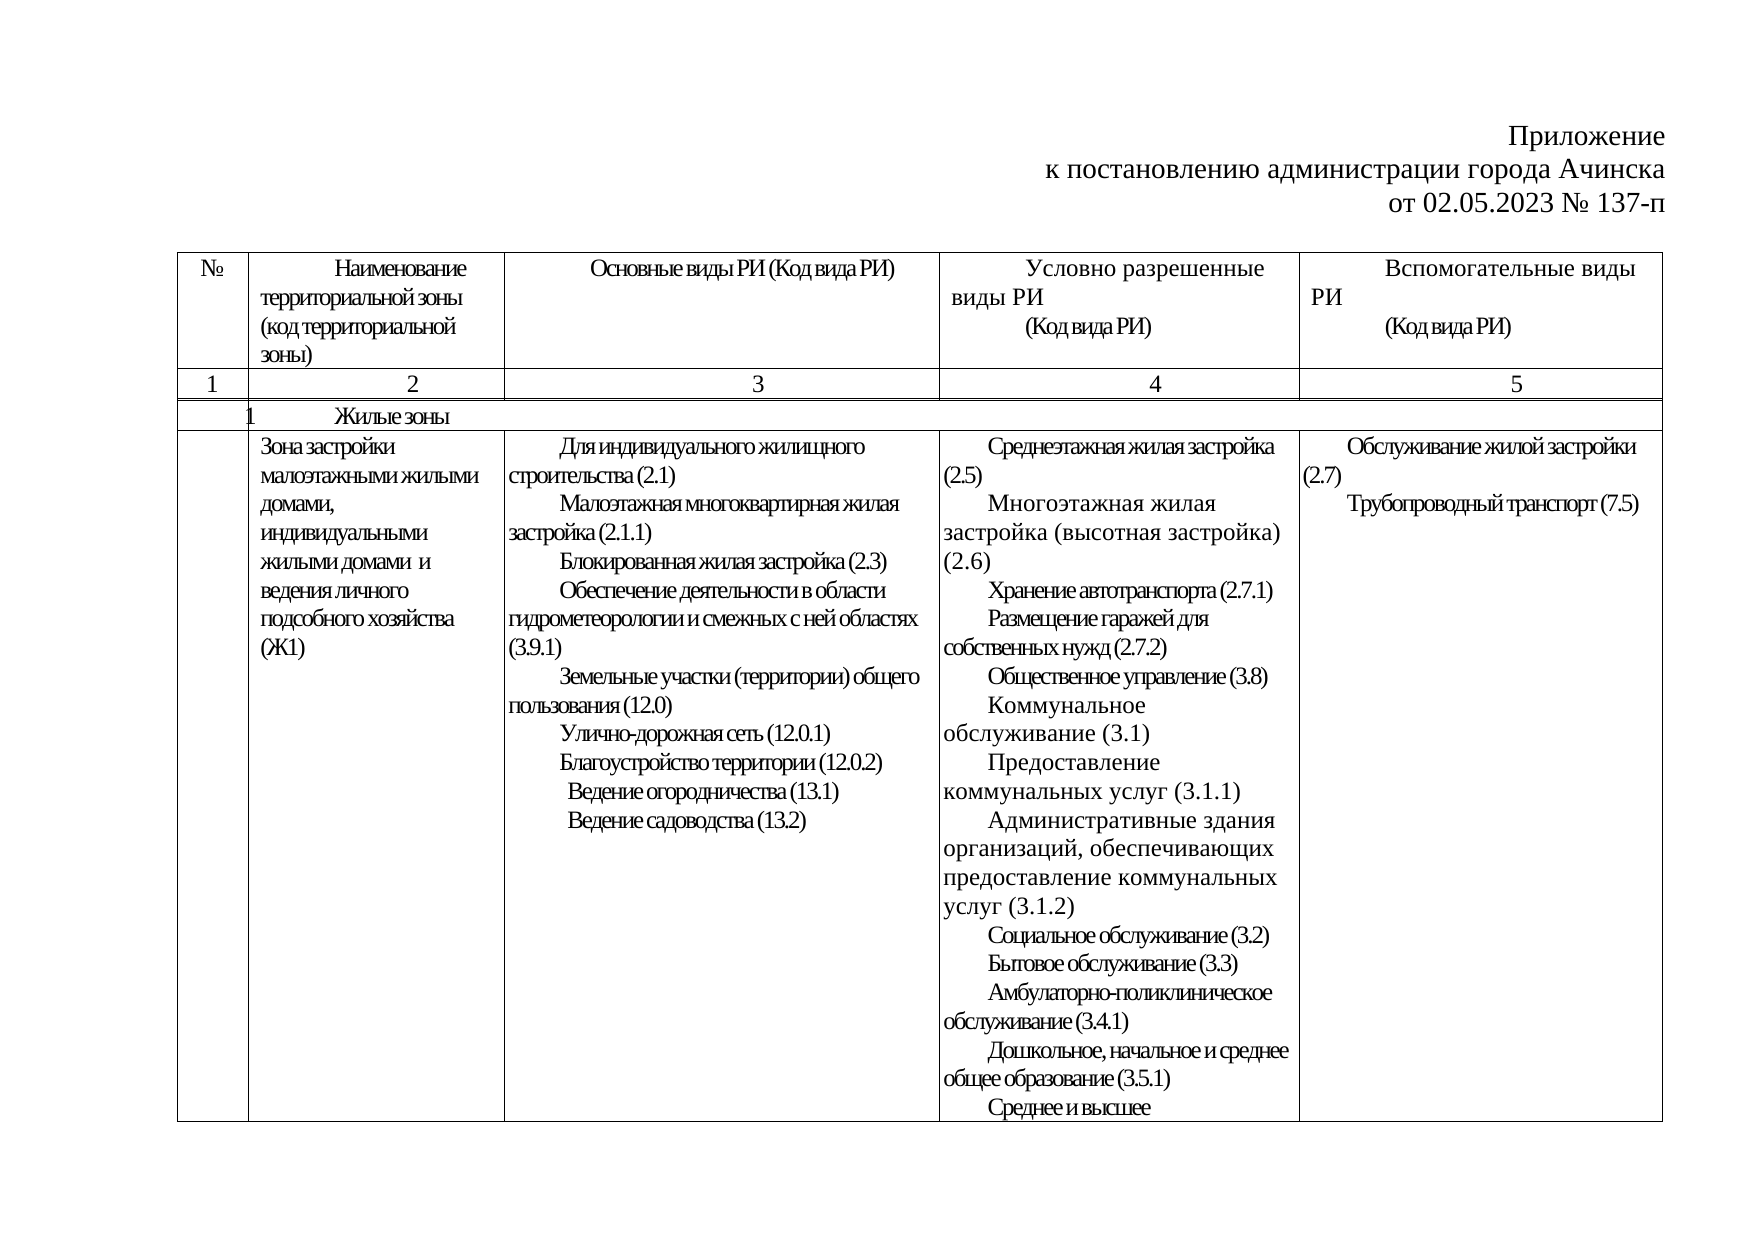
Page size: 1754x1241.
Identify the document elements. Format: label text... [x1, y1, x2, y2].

table_cell Зона застройки малоэтажными жилыми домами, индивидуальными жилыми домами и ведения личного подсобного хозяйства (Ж1) [249, 431, 504, 1121]
table_cell [178, 401, 248, 430]
table_header Наименование территориальной зоны (код территориальной зоны) [249, 253, 504, 368]
table_cell 2 [249, 369, 504, 398]
table_header Основные виды РИ (Код вида РИ) [505, 253, 939, 368]
table_cell Жилые зоны [249, 401, 1662, 430]
table_cell [178, 431, 248, 1121]
table_cell 3 [505, 369, 939, 398]
text от 02.05.2023 № 137-п [177, 185, 1665, 219]
table_cell Обслуживание жилой застройки (2.7) Трубопроводный транспорт (7.5) [1300, 431, 1662, 1121]
table_cell 4 [940, 369, 1299, 398]
text к постановлению администрации города Ачинска [177, 152, 1665, 185]
table_header № [178, 253, 248, 368]
table_cell 1 [178, 369, 248, 398]
text Приложение [177, 118, 1665, 152]
table_cell 5 [1300, 369, 1662, 398]
table_header Вспомогательные виды РИ (Код вида РИ) [1300, 253, 1662, 368]
table_header Условно разрешенные виды РИ (Код вида РИ) [940, 253, 1299, 368]
